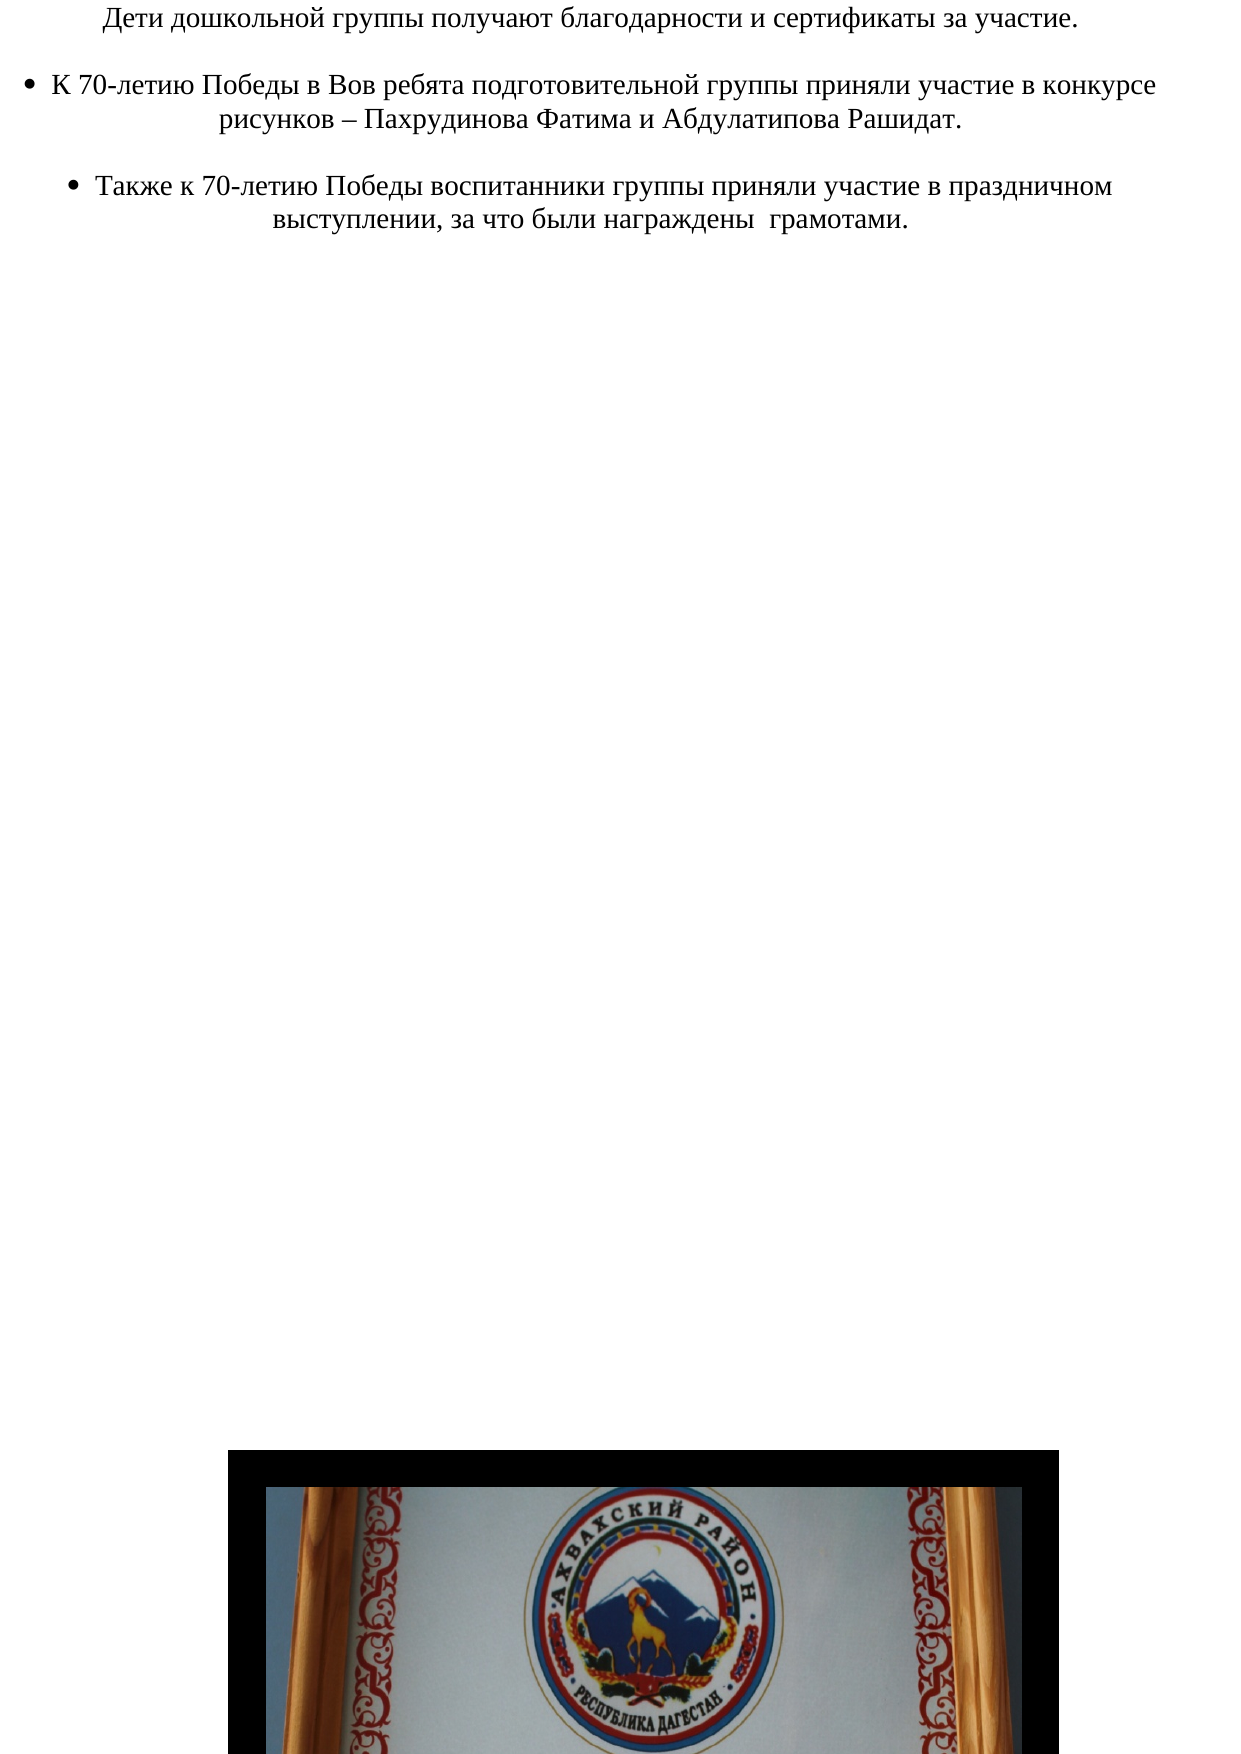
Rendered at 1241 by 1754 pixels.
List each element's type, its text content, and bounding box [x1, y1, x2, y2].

picture [266, 1487, 1022, 1754]
text К 70-летию Победы в Вов ребята подготовительной группы приняли участие в конкурсе рисунков – Пахрудинова Фатима и Абдулатипова Рашидат. [0, 67, 1181, 134]
text Также к 70-летию Победы воспитанники группы приняли участие в праздничном выступлении, за что были награждены грамотами. [0, 168, 1181, 235]
text Дети дошкольной группы получают благодарности и сертификаты за участие. [0, 0, 1181, 33]
